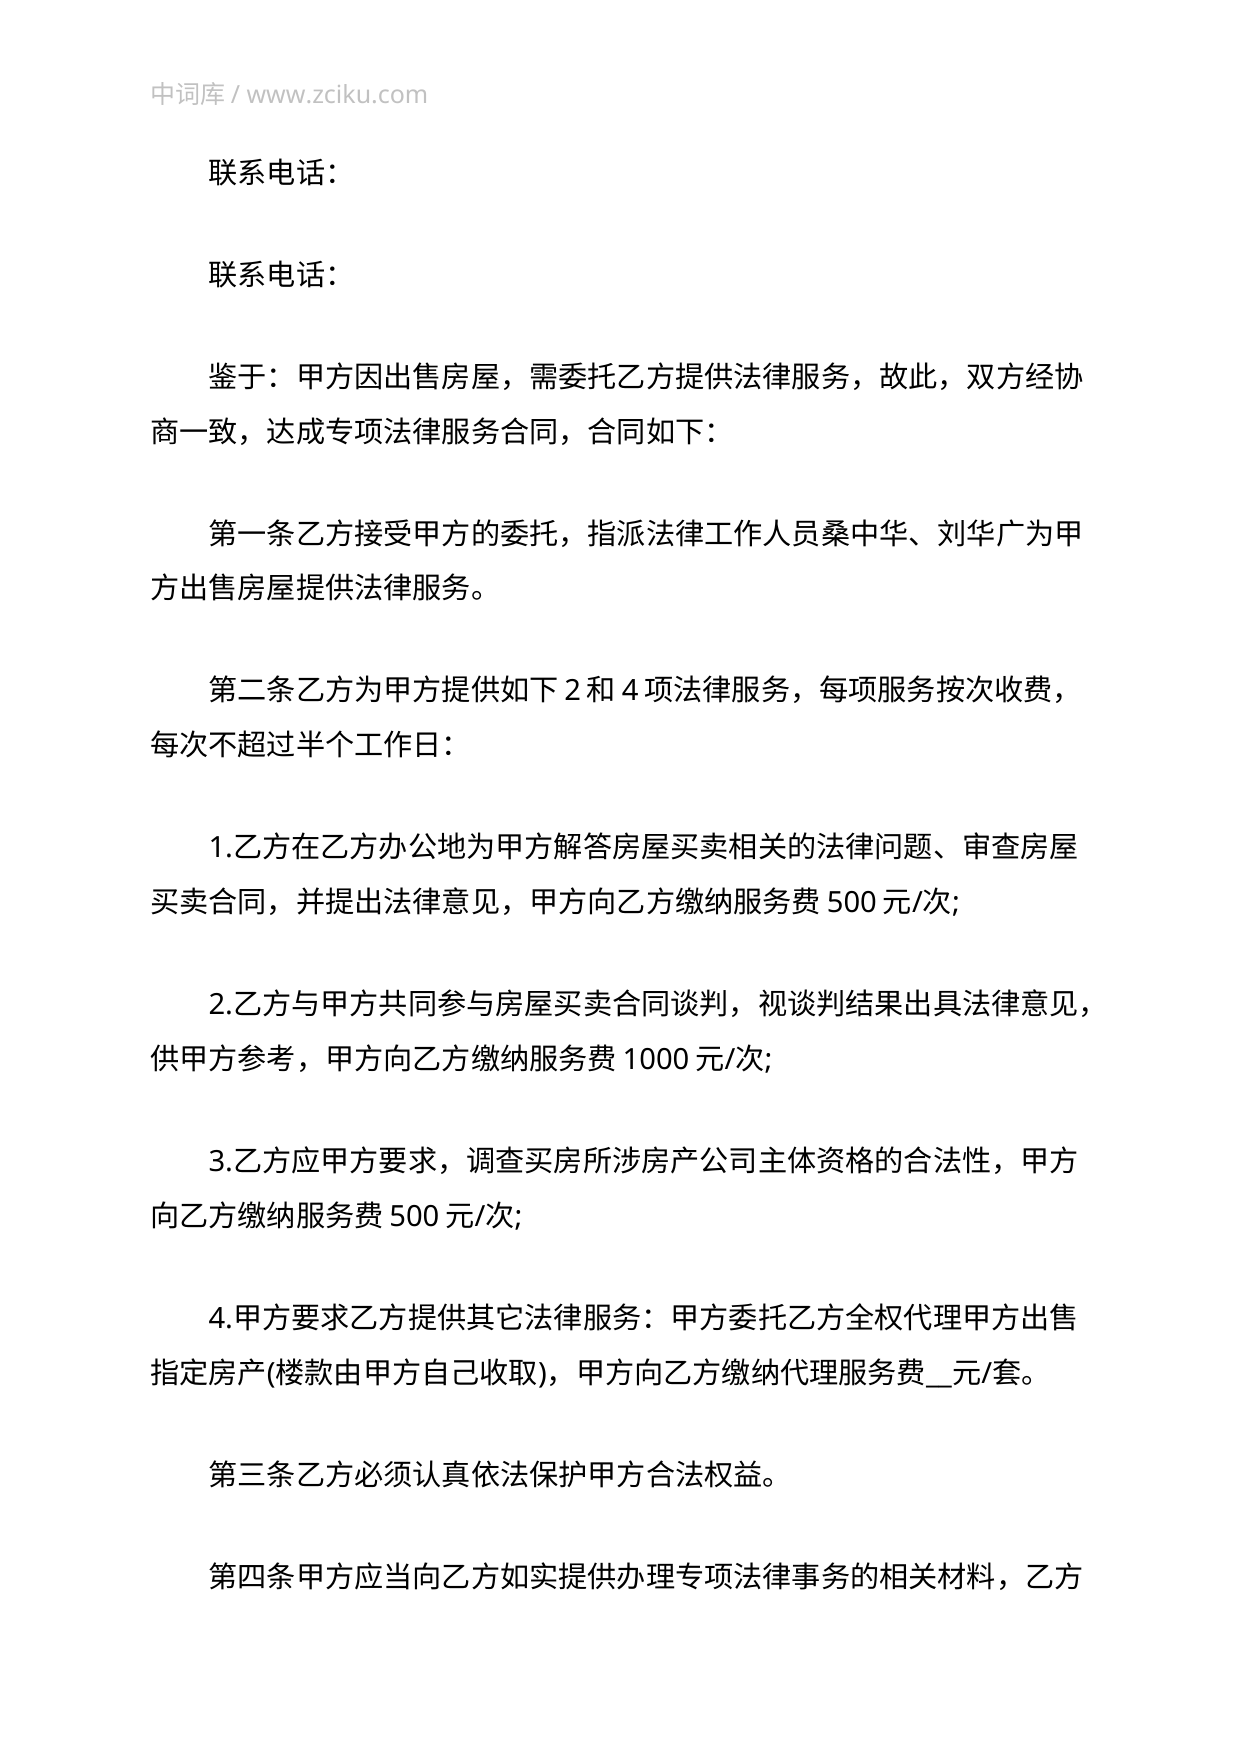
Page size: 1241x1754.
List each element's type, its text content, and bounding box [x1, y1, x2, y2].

text 第三条乙方必须认真依法保护甲方合法权益。 [150, 1452, 1090, 1494]
text 1.乙方在乙方办公地为甲方解答房屋买卖相关的法律问题、审查房屋买卖合同，并提出法律意见，甲方向乙方缴纳服务费500元/次; [150, 824, 1090, 921]
text 2.乙方与甲方共同参与房屋买卖合同谈判，视谈判结果出具法律意见，供甲方参考，甲方向乙方缴纳服务费1000元/次; [150, 981, 1090, 1078]
text 联系电话： [150, 252, 1090, 294]
text 第二条乙方为甲方提供如下2和4项法律服务，每项服务按次收费，每次不超过半个工作日： [150, 667, 1090, 764]
text 第一条乙方接受甲方的委托，指派法律工作人员桑中华、刘华广为甲方出售房屋提供法律服务。 [150, 510, 1090, 607]
text 4.甲方要求乙方提供其它法律服务：甲方委托乙方全权代理甲方出售指定房产(楼款由甲方自己收取)，甲方向乙方缴纳代理服务费__元/套。 [150, 1294, 1090, 1392]
text 联系电话： [150, 150, 1090, 192]
text 鉴于：甲方因出售房屋，需委托乙方提供法律服务，故此，双方经协商一致，达成专项法律服务合同，合同如下： [150, 353, 1090, 451]
text 3.乙方应甲方要求，调查买房所涉房产公司主体资格的合法性，甲方向乙方缴纳服务费500元/次; [150, 1138, 1090, 1235]
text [150, 1553, 1090, 1596]
